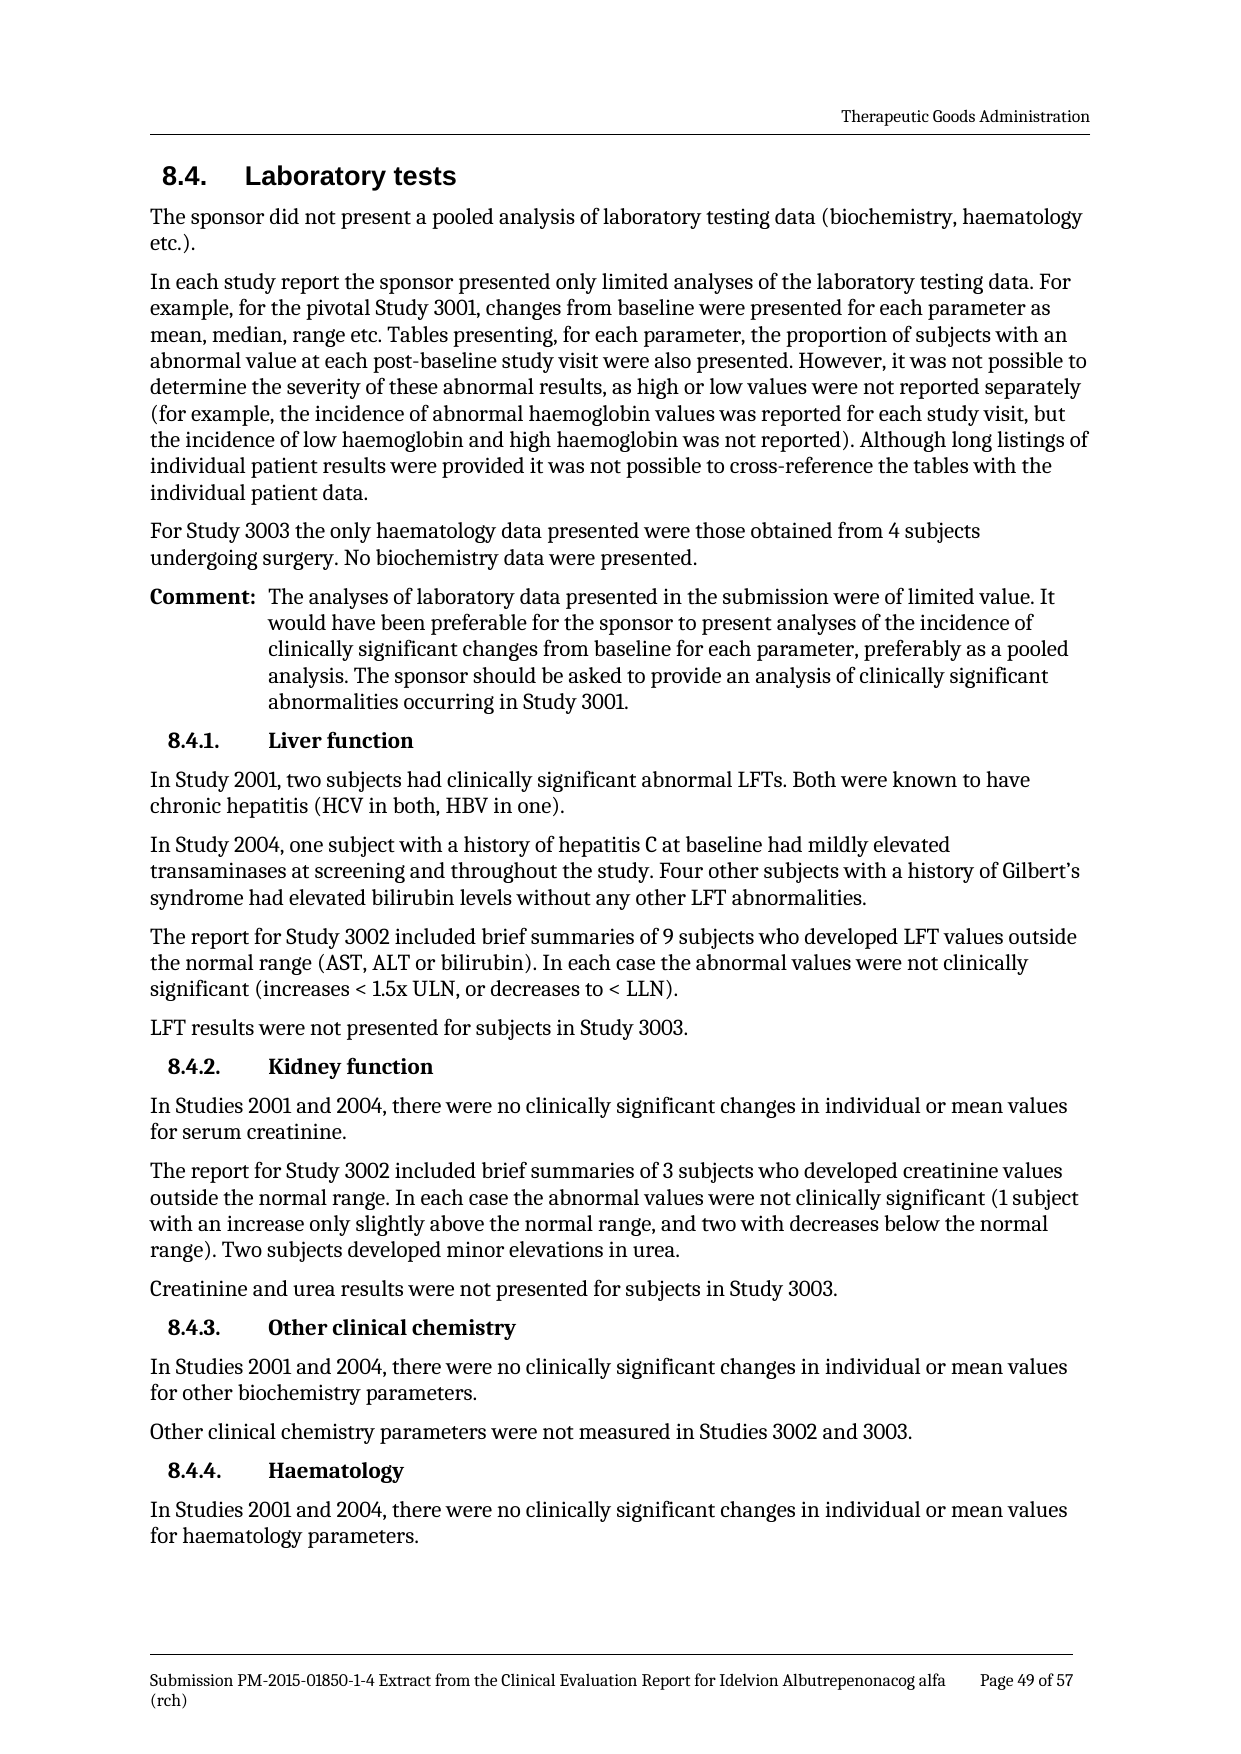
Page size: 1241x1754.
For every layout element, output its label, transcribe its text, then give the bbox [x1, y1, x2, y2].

text Creatinine and urea results were not presented for subjects in Study 3003. [150, 1276, 1090, 1302]
subtitle Laboratory tests [162, 160, 1090, 191]
text In Study 2001, two subjects had clinically significant abnormal LFTs. Both were known to have chronic hepatitis (HCV in both, HBV in one). [150, 767, 1090, 819]
text In Studies 2001 and 2004, there were no clinically significant changes in individual or mean values for haematology parameters. [150, 1496, 1090, 1549]
text Comment: The analyses of laboratory data presented in the submission were of limited value. It would have been preferable for the sponsor to present analyses of the incidence of clinically significant changes from baseline for each parameter, preferably as a pooled analysis. The sponsor should be asked to provide an analysis of clinically significant abnormalities occurring in Study 3001. [150, 583, 1090, 715]
subtitle Haematology [168, 1458, 1090, 1484]
subtitle Other clinical chemistry [168, 1315, 1090, 1341]
text LFT results were not presented for subjects in Study 3003. [150, 1015, 1090, 1041]
text Other clinical chemistry parameters were not measured in Studies 3002 and 3003. [150, 1419, 1090, 1445]
text The report for Study 3002 included brief summaries of 9 subjects who developed LFT values outside the normal range (AST, ALT or bilirubin). In each case the abnormal values were not clinically significant (increases < 1.5x ULN, or decreases to < LLN). [150, 923, 1090, 1002]
subtitle Liver function [168, 728, 1090, 754]
text The report for Study 3002 included brief summaries of 3 subjects who developed creatinine values outside the normal range. In each case the abnormal values were not clinically significant (1 subject with an increase only slightly above the normal range, and two with decreases below the normal range). Two subjects developed minor elevations in urea. [150, 1158, 1090, 1263]
text The sponsor did not present a pooled analysis of laboratory testing data (biochemistry, haematology etc.). [150, 203, 1090, 256]
text For Study 3003 the only haematology data presented were those obtained from 4 subjects undergoing surgery. No biochemistry data were presented. [150, 518, 1090, 571]
text In each study report the sponsor presented only limited analyses of the laboratory testing data. For example, for the pivotal Study 3001, changes from baseline were presented for each parameter as mean, median, range etc. Tables presenting, for each parameter, the proportion of subjects with an abnormal value at each post-baseline study visit were also presented. However, it was not possible to determine the severity of these abnormal results, as high or low values were not reported separately (for example, the incidence of abnormal haemoglobin values was reported for each study visit, but the incidence of low haemoglobin and high haemoglobin was not reported). Although long listings of individual patient results were provided it was not possible to cross-reference the tables with the individual patient data. [150, 269, 1090, 506]
text In Studies 2001 and 2004, there were no clinically significant changes in individual or mean values for serum creatinine. [150, 1093, 1090, 1145]
text In Study 2004, one subject with a history of hepatitis C at baseline had mildly elevated transaminases at screening and throughout the study. Four other subjects with a history of Gilbert’s syndrome had elevated bilirubin levels without any other LFT abnormalities. [150, 832, 1090, 911]
text In Studies 2001 and 2004, there were no clinically significant changes in individual or mean values for other biochemistry parameters. [150, 1353, 1090, 1406]
subtitle Kidney function [168, 1054, 1090, 1080]
